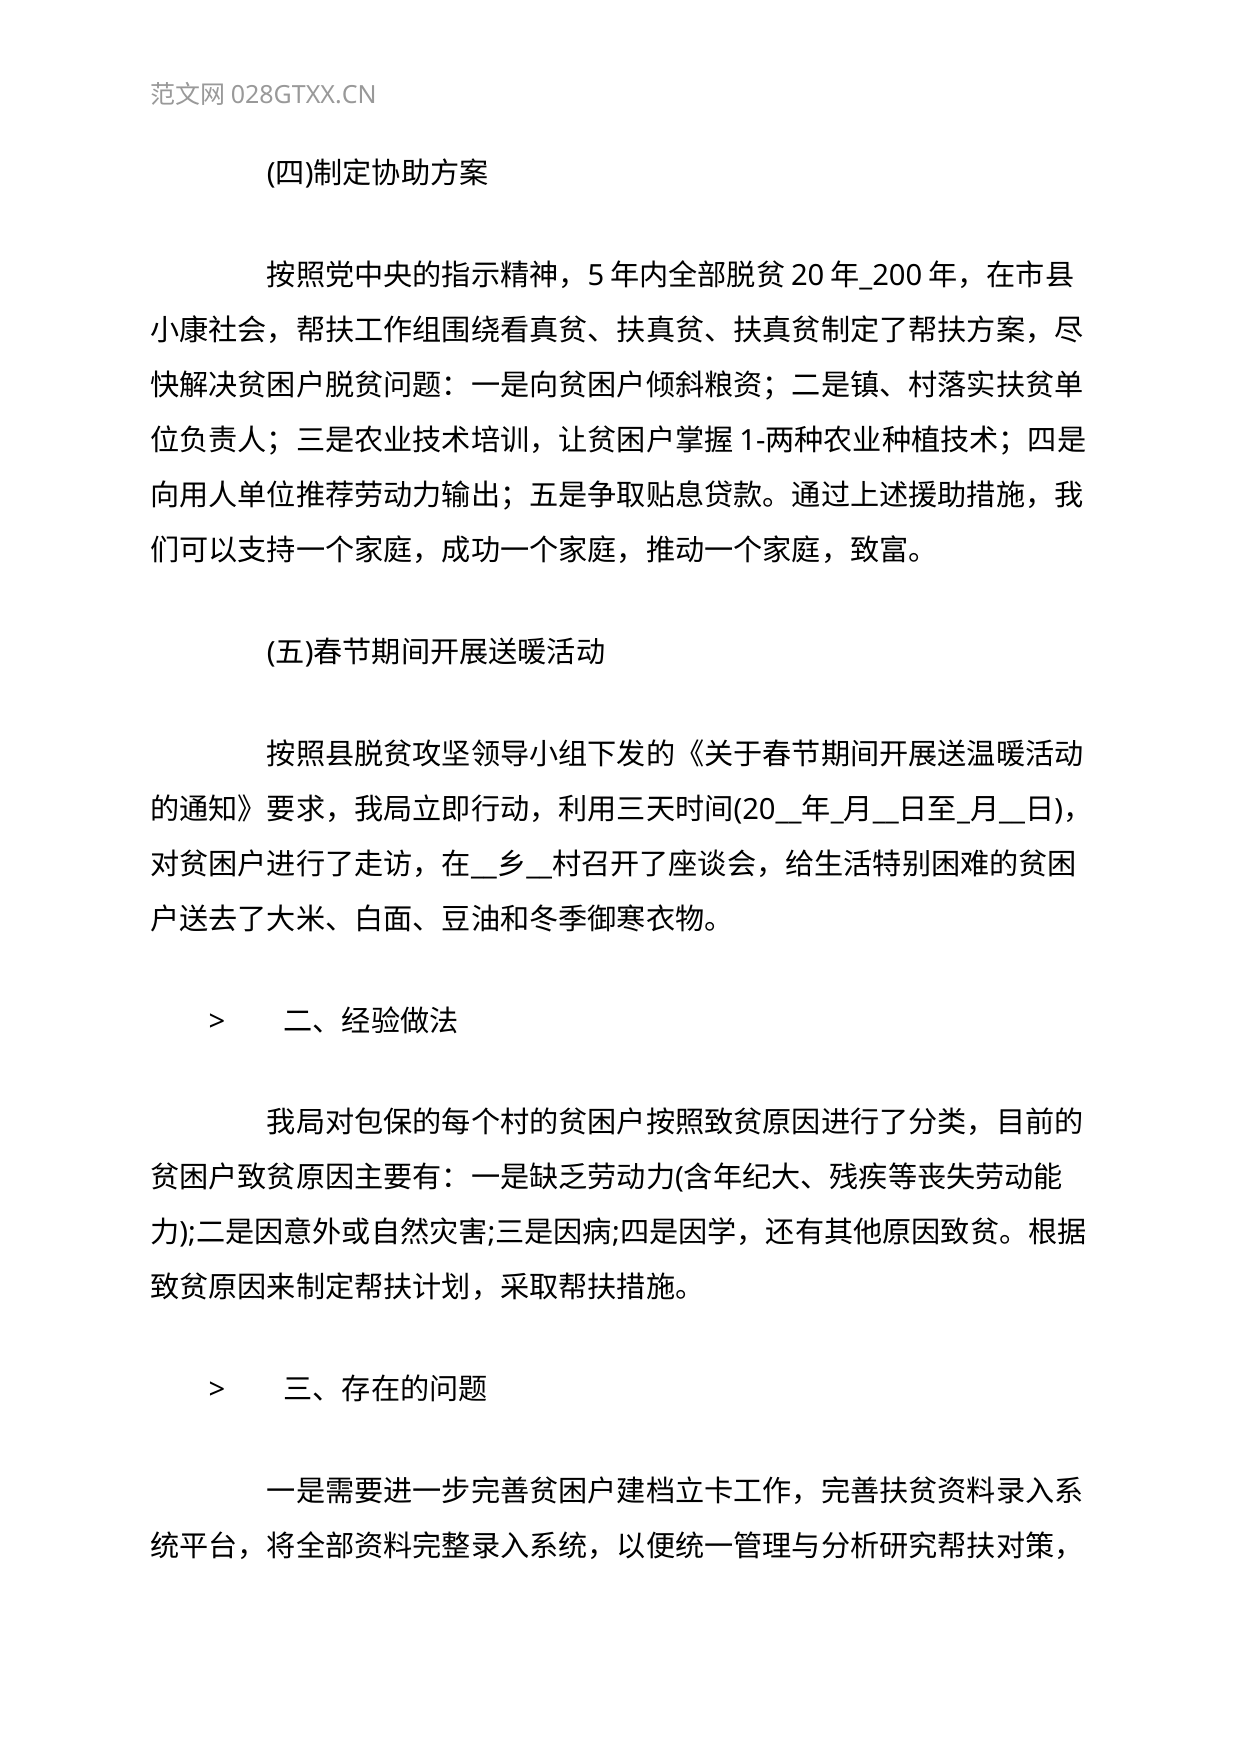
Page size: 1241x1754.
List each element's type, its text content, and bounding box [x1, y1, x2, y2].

text > 二、经验做法 [150, 997, 1090, 1039]
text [150, 1468, 1090, 1565]
text 我局对包保的每个村的贫困户按照致贫原因进行了分类，目前的贫困户致贫原因主要有：一是缺乏劳动力(含年纪大、残疾等丧失劳动能力);二是因意外或自然灾害;三是因病;四是因学，还有其他原因致贫。根据致贫原因来制定帮扶计划，采取帮扶措施。 [150, 1099, 1090, 1306]
text 按照党中央的指示精神，5年内全部脱贫20年_200年，在市县小康社会，帮扶工作组围绕看真贫、扶真贫、扶真贫制定了帮扶方案，尽快解决贫困户脱贫问题：一是向贫困户倾斜粮资；二是镇、村落实扶贫单位负责人；三是农业技术培训，让贫困户掌握1-两种农业种植技术；四是向用人单位推荐劳动力输出；五是争取贴息贷款。通过上述援助措施，我们可以支持一个家庭，成功一个家庭，推动一个家庭，致富。 [150, 252, 1090, 569]
text > 三、存在的问题 [150, 1366, 1090, 1408]
text 按照县脱贫攻坚领导小组下发的《关于春节期间开展送温暖活动的通知》要求，我局立即行动，利用三天时间(20__年_月__日至_月__日)，对贫困户进行了走访，在__乡__村召开了座谈会，给生活特别困难的贫困户送去了大米、白面、豆油和冬季御寒衣物。 [150, 730, 1090, 938]
text (五)春节期间开展送暖活动 [150, 628, 1090, 671]
text (四)制定协助方案 [150, 150, 1090, 192]
